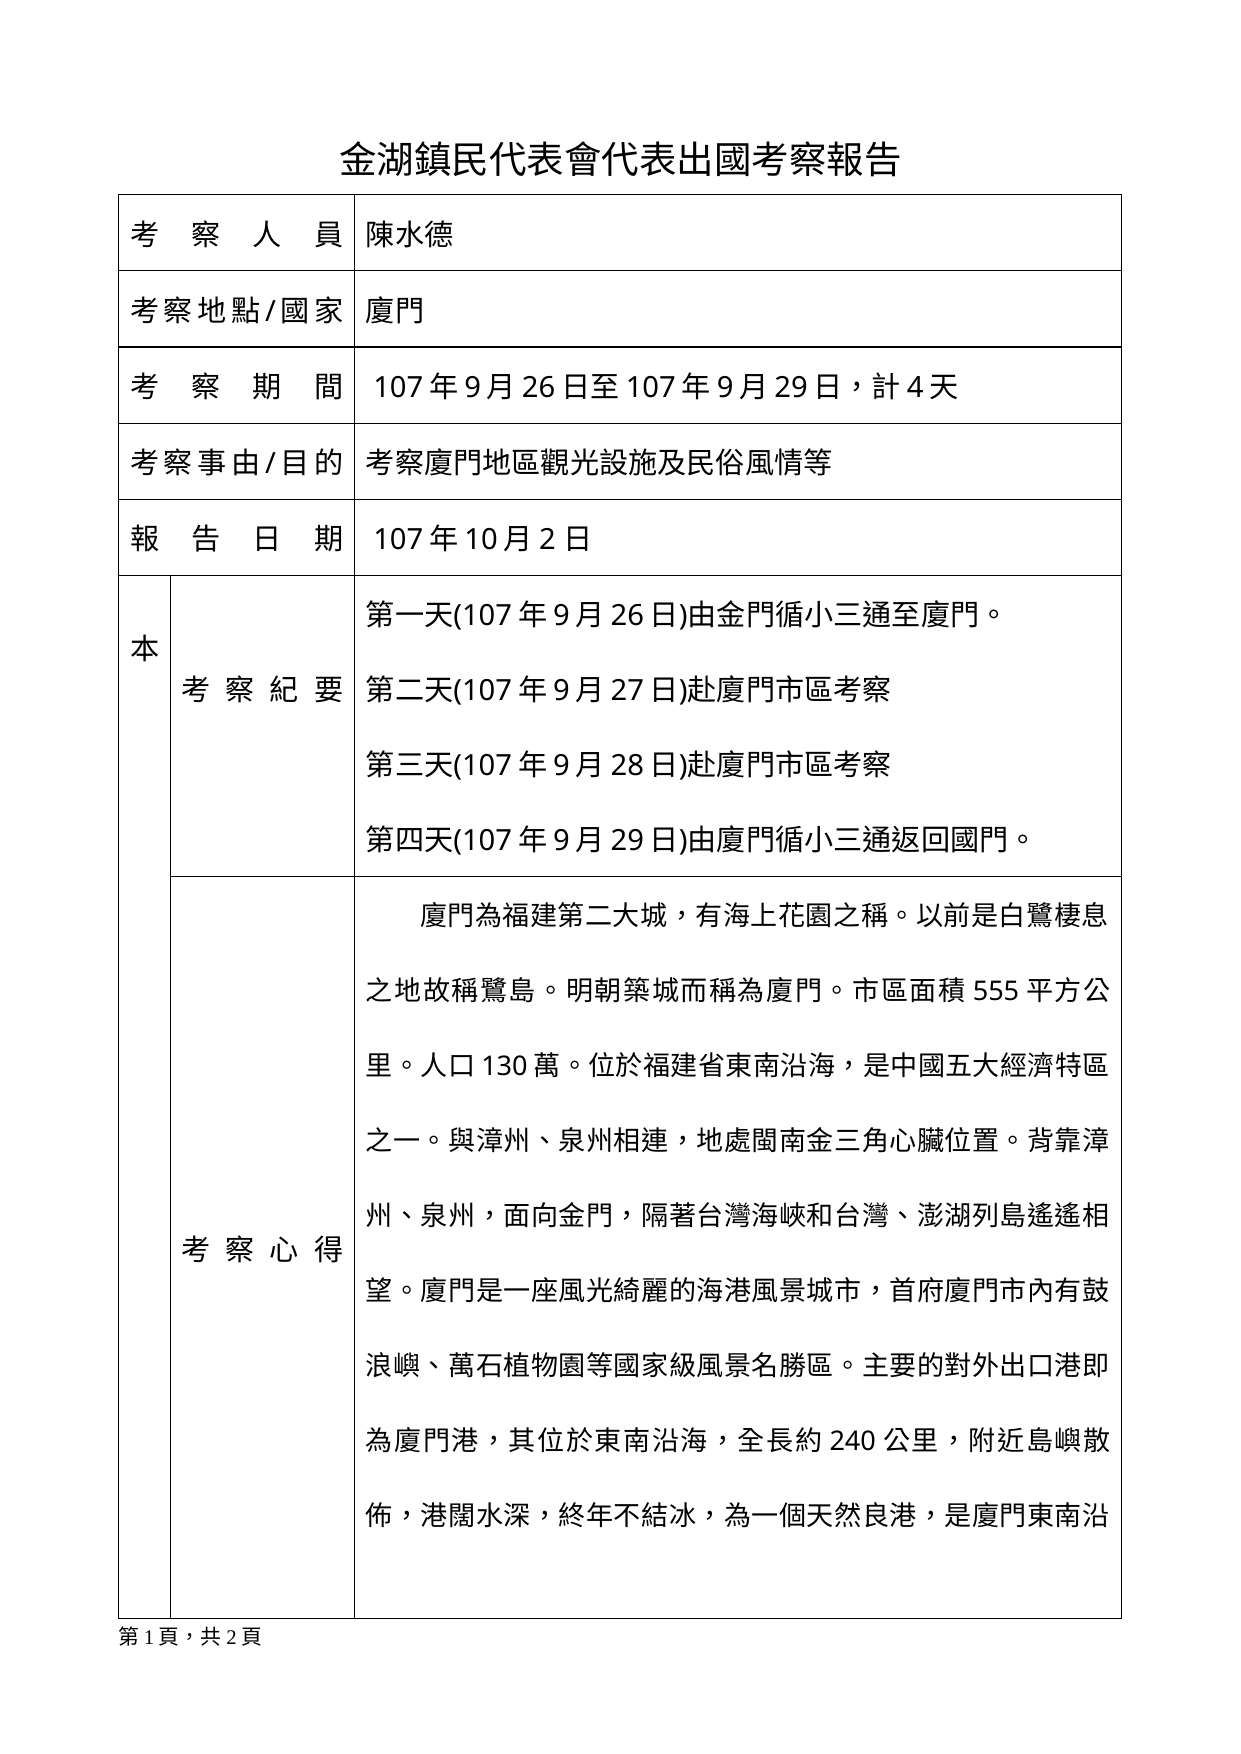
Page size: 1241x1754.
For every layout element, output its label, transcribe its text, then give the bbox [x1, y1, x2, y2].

table_cell 報告日期 [119, 500, 354, 574]
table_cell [355, 877, 1121, 1618]
table_cell 廈門 [355, 271, 1121, 346]
table_cell 本 文 [119, 576, 170, 1618]
table_cell 考察期間 [119, 348, 354, 422]
table_cell 考察心得 [171, 877, 354, 1618]
table_header 陳水德 [355, 195, 1121, 270]
table_cell 考察廈門地區觀光設施及民俗風情等 [355, 424, 1121, 498]
text 金湖鎮民代表會代表出國考察報告 [118, 119, 1122, 194]
table_cell 考察地點/國家 [119, 271, 354, 346]
table_cell 第一天(107年9月26日)由金門循小三通至廈門。 第二天(107年9月27日)赴廈門市區考察 第三天(107年9月28日)赴廈門市區考察 第四天(107年9月29日)由廈門循小三通返回國門。 [355, 576, 1121, 876]
table_header 考察人員 [119, 195, 354, 270]
table_cell 107年9月26日至 107年9月29日，計4天 [355, 348, 1121, 422]
table_cell 考察紀要 [171, 576, 354, 876]
table_cell 考察事由/目的 [119, 424, 354, 498]
table_cell 107年10月 2 日 [355, 500, 1121, 574]
